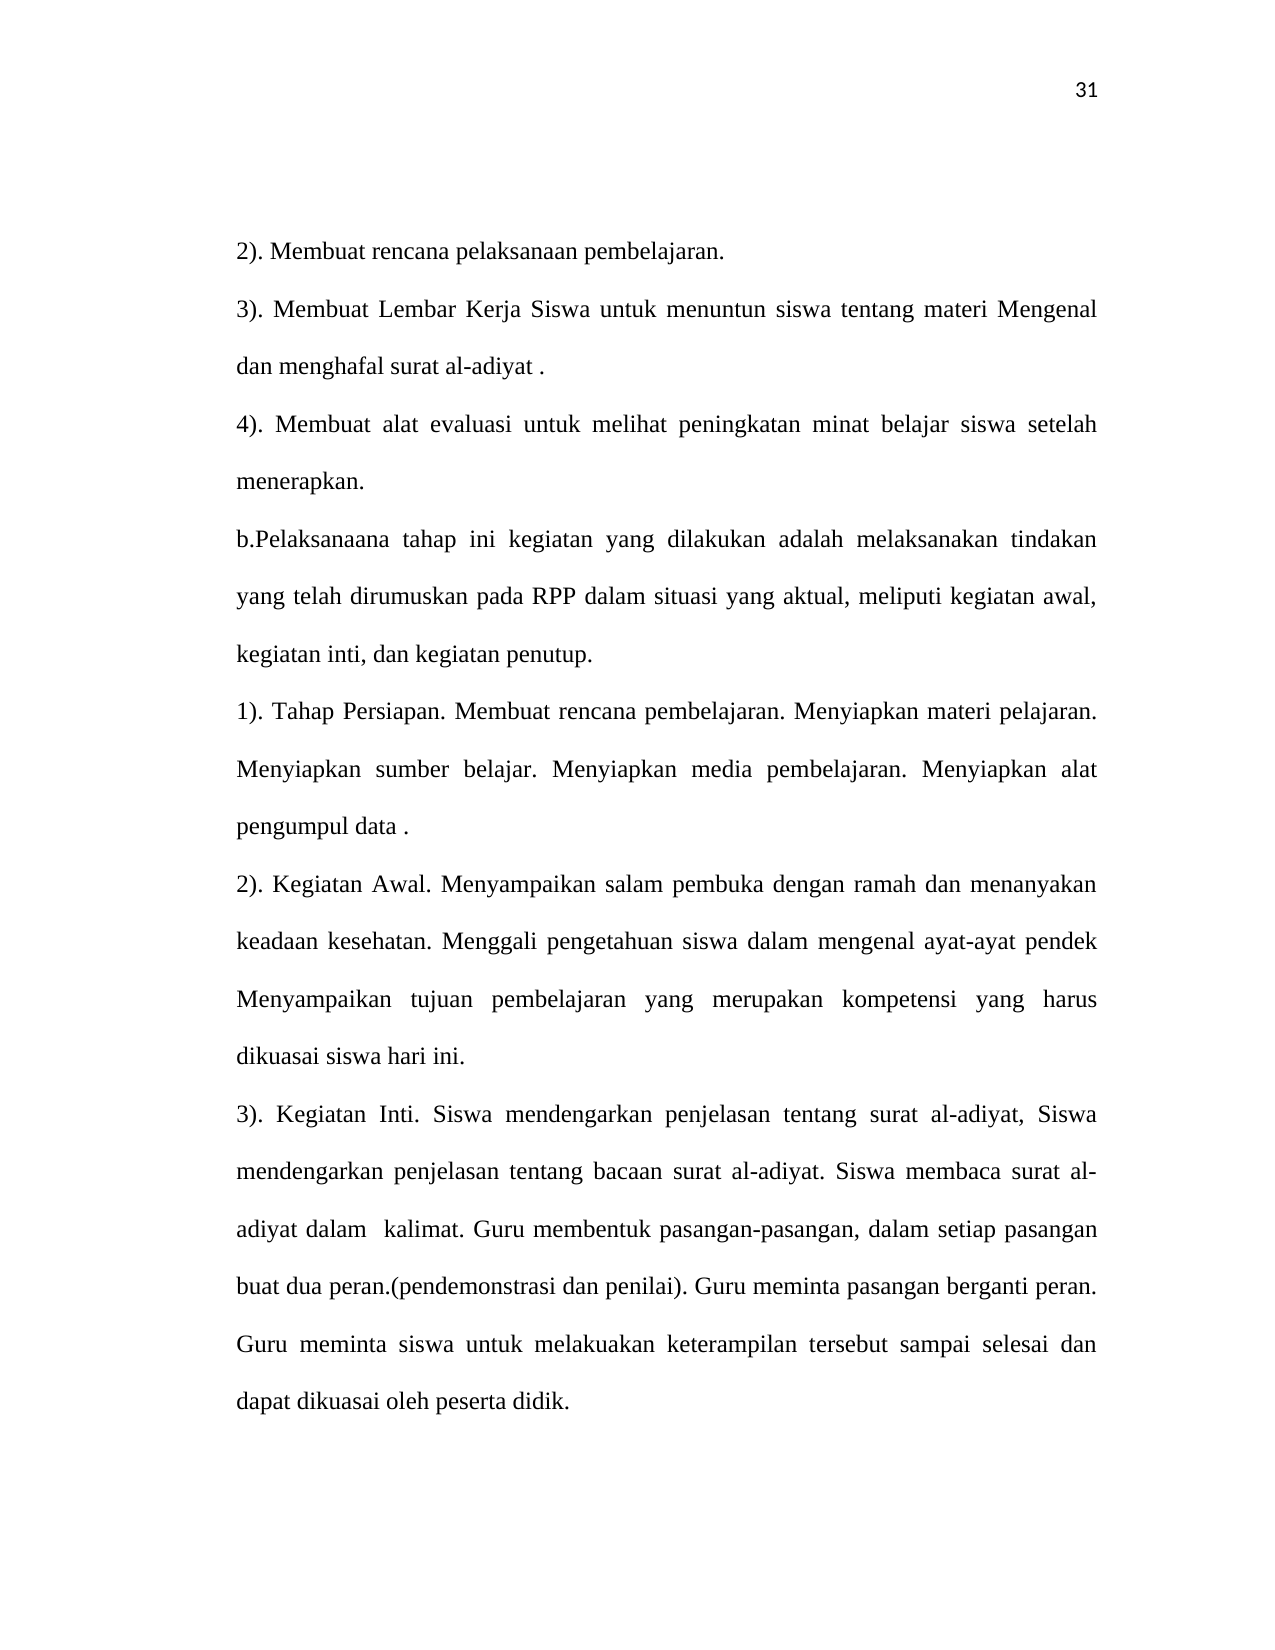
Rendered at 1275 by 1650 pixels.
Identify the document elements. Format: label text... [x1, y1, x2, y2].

text 4). Membuat alat evaluasi untuk melihat peningkatan minat belajar siswa setelah menerapkan. [236, 409, 1098, 495]
text 3). Membuat Lembar Kerja Siswa untuk menuntun siswa tentang materi Mengenal dan menghafal surat al-adiyat . [236, 294, 1098, 380]
text 1). Tahap Persiapan. Membuat rencana pembelajaran. Menyiapkan materi pelajaran. Menyiapkan sumber belajar. Menyiapkan media pembelajaran. Menyiapkan alat pengumpul data . [236, 696, 1098, 840]
text b.Pelaksanaana tahap ini kegiatan yang dilakukan adalah melaksanakan tindakan yang telah dirumuskan pada RPP dalam situasi yang aktual, meliputi kegiatan awal, kegiatan inti, dan kegiatan penutup. [236, 524, 1098, 667]
text 2). Membuat rencana pelaksanaan pembelajaran. [236, 236, 1098, 265]
text 3). Kegiatan Inti. Siswa mendengarkan penjelasan tentang surat al-adiyat, Siswa mendengarkan penjelasan tentang bacaan surat al-adiyat. Siswa membaca surat al-adiyat dalam kalimat. Guru membentuk pasangan-pasangan, dalam setiap pasangan buat dua peran.(pendemonstrasi dan penilai). Guru meminta pasangan berganti peran. Guru meminta siswa untuk melakuakan keterampilan tersebut sampai selesai dan dapat dikuasai oleh peserta didik. [236, 1099, 1098, 1415]
text 2). Kegiatan Awal. Menyampaikan salam pembuka dengan ramah dan menanyakan keadaan kesehatan. Menggali pengetahuan siswa dalam mengenal ayat-ayat pendek Menyampaikan tujuan pembelajaran yang merupakan kompetensi yang harus dikuasai siswa hari ini. [236, 869, 1098, 1070]
